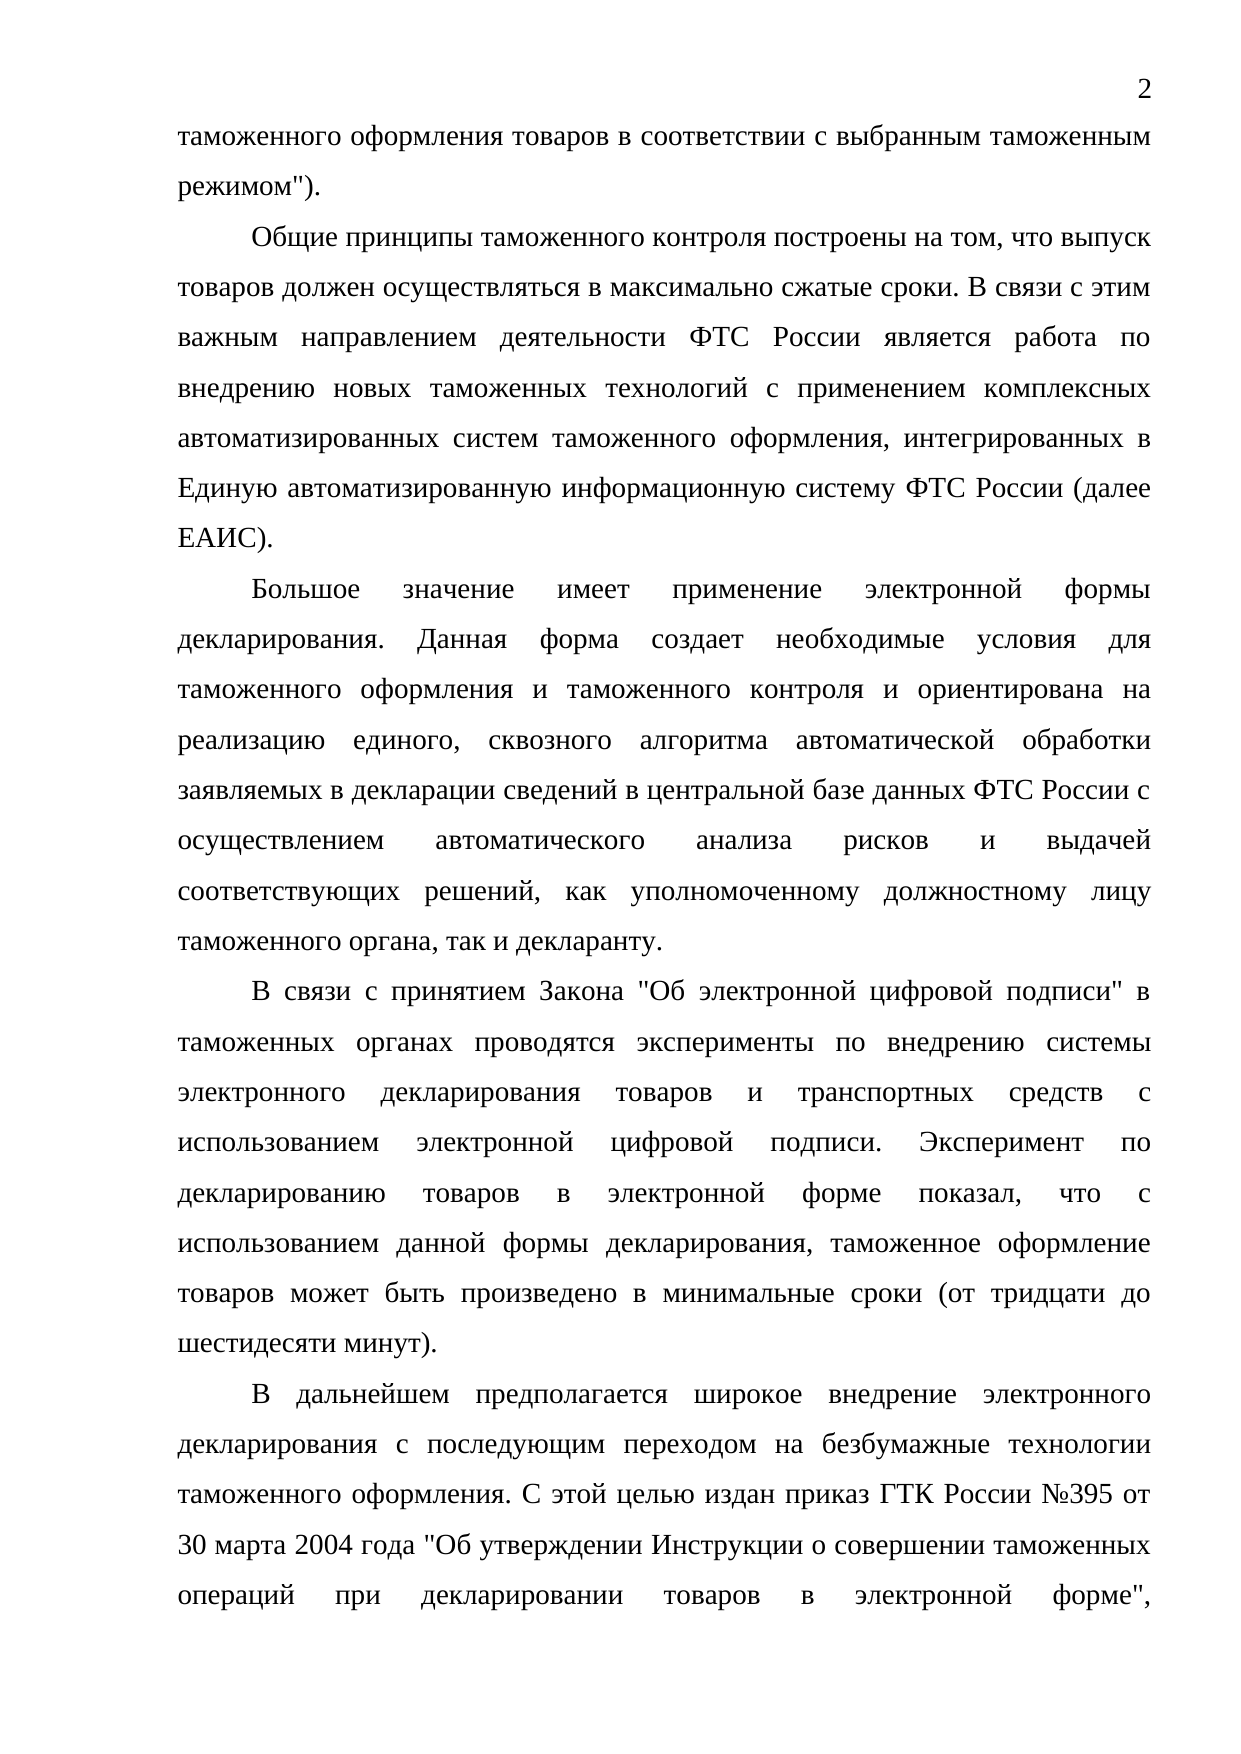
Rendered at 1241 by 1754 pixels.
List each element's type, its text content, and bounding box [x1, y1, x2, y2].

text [177, 118, 1152, 202]
text Большое значение имеет применение электронной формы декларирования. Данная форма создает необходимые условия для таможенного оформления и таможенного контроля и ориентирована на реализацию единого, сквозного алгоритма автоматической обработки заявляемых в декларации сведений в центральной базе данных ФТС России с осуществлением автоматического анализа рисков и выдачей соответствующих решений, как уполномоченному должностному лицу таможенного органа, так и декларанту. [177, 571, 1152, 957]
text Общие принципы таможенного контроля построены на том, что выпуск товаров должен осуществляться в максимально сжатые сроки. В связи с этим важным направлением деятельности ФТС России является работа по внедрению новых таможенных технологий с применением комплексных автоматизированных систем таможенного оформления, интегрированных в Единую автоматизированную информационную систему ФТС России (далее ЕАИС). [177, 219, 1152, 554]
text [177, 1376, 1152, 1611]
text В связи с принятием Закона "Об электронной цифровой подписи" в таможенных органах проводятся эксперименты по внедрению системы электронного декларирования товаров и транспортных средств с использованием электронной цифровой подписи. Эксперимент по декларированию товаров в электронной форме показал, что с использованием данной формы декларирования, таможенное оформление товаров может быть произведено в минимальные сроки (от тридцати до шестидесяти минут). [177, 973, 1152, 1359]
